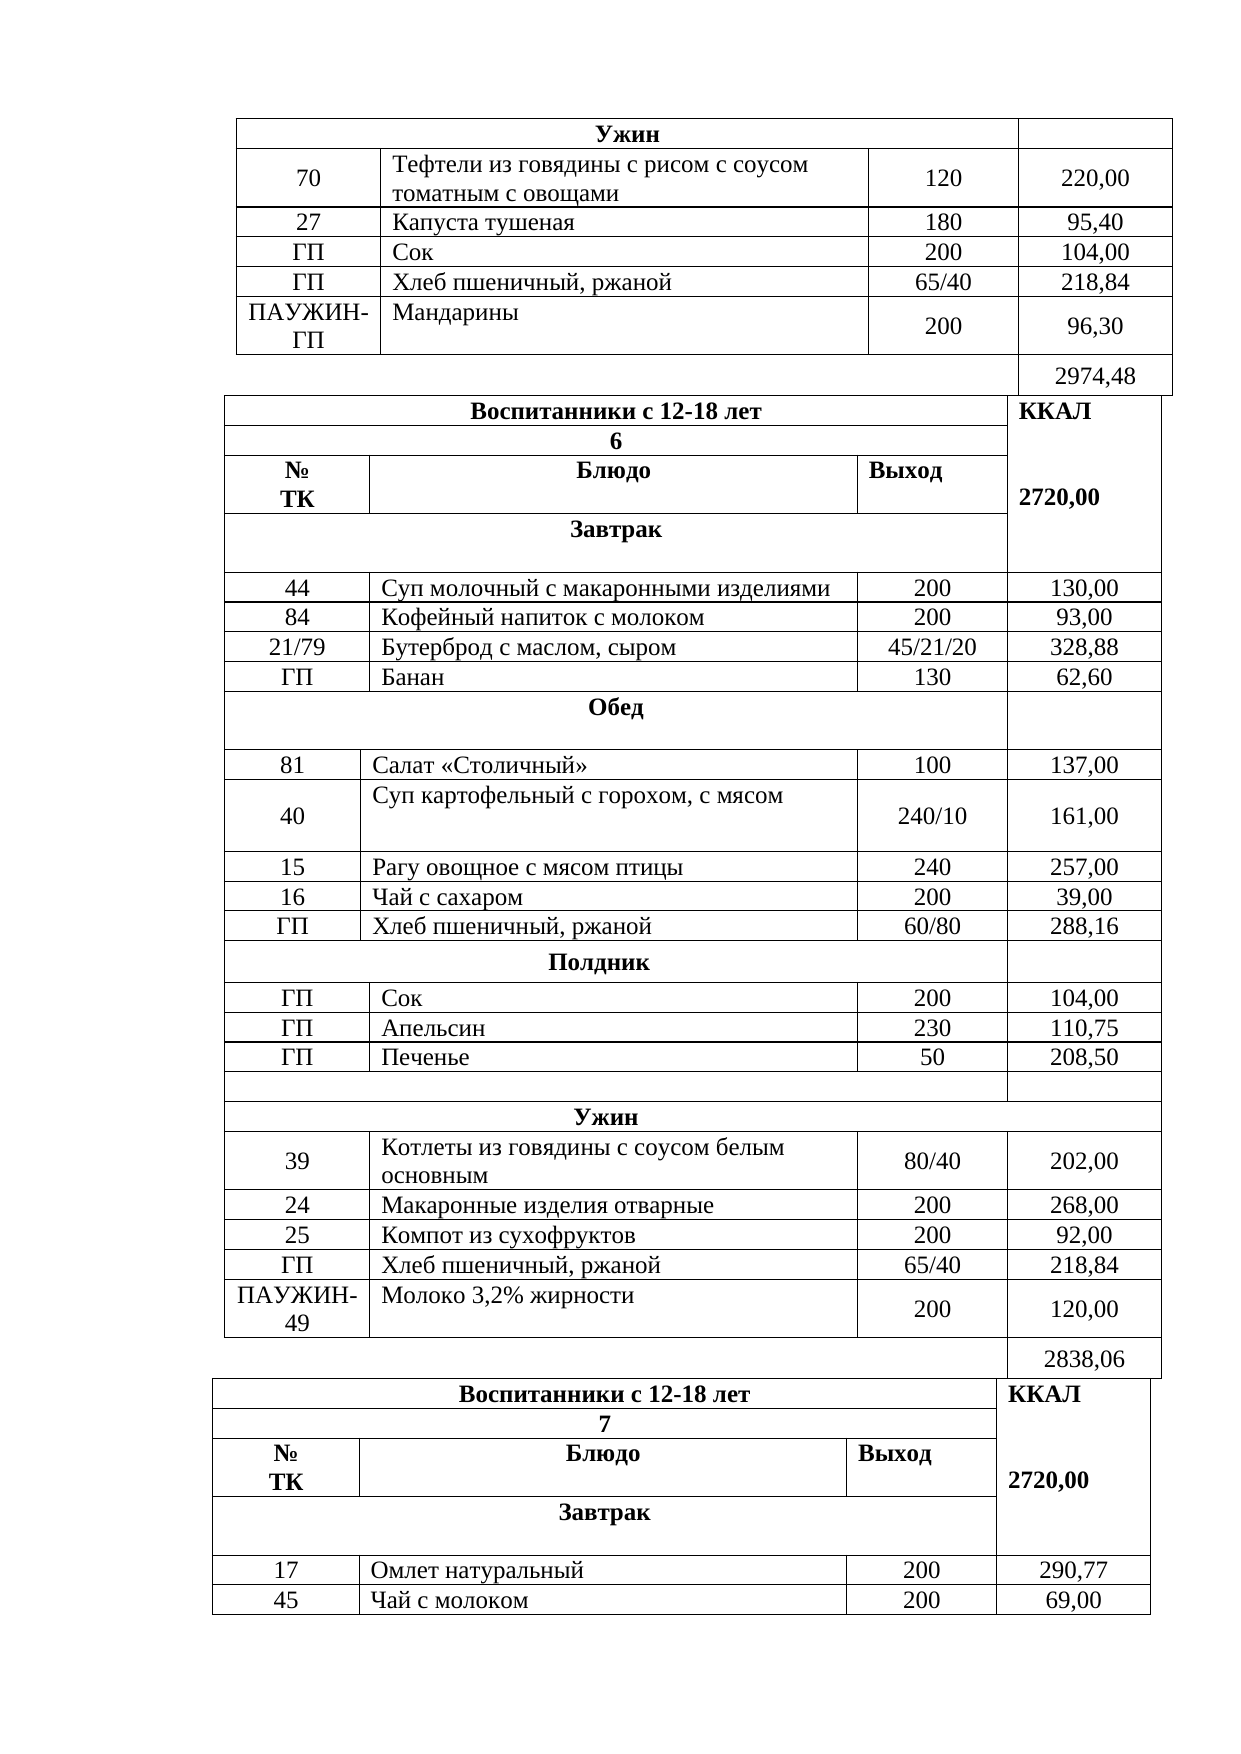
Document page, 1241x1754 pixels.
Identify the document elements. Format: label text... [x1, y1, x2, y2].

table_cell ККАЛ 2720,00 [1008, 396, 1161, 572]
table_cell 45 [213, 1585, 359, 1614]
table_cell 200 [858, 1280, 1007, 1337]
table_cell 100 [858, 750, 1007, 779]
table_cell 69,00 [997, 1585, 1150, 1614]
table_cell Кофейный напиток с молоком [370, 603, 857, 631]
table_cell 80/40 [858, 1132, 1007, 1189]
table_cell 200 [858, 1220, 1007, 1249]
table_cell Омлет натуральный [360, 1556, 846, 1584]
table_cell Блюдо [360, 1439, 846, 1496]
table_cell 240 [858, 852, 1007, 881]
table_cell 104,00 [1008, 983, 1161, 1012]
table_cell Обед [225, 692, 1007, 749]
table_cell 15 [225, 852, 360, 881]
table_cell 230 [858, 1013, 1007, 1041]
table_cell 200 [858, 1190, 1007, 1219]
table_cell 104,00 [1019, 237, 1172, 266]
table_cell 25 [225, 1220, 369, 1249]
table_cell 62,60 [1008, 662, 1161, 691]
table_cell 208,50 [1008, 1043, 1161, 1071]
table_cell 24 [225, 1190, 369, 1219]
table_cell Хлеб пшеничный, ржаной [381, 267, 868, 296]
table_cell 60/80 [858, 911, 1007, 940]
table_cell Чай с сахаром [361, 882, 857, 910]
table_cell 130,00 [1008, 573, 1161, 601]
table_cell Воспитанники с 12-18 лет [225, 396, 1007, 425]
table_cell 328,88 [1008, 632, 1161, 661]
table_cell Сок [381, 237, 868, 266]
table_cell 200 [869, 297, 1018, 354]
table_cell Блюдо [370, 456, 857, 513]
table_cell 44 [225, 573, 369, 601]
table_cell 200 [869, 237, 1018, 266]
table_cell Капуста тушеная [381, 208, 868, 236]
table_cell 17 [213, 1556, 359, 1584]
table_cell ГП [225, 1013, 369, 1041]
table_cell [1019, 119, 1172, 148]
table_cell 84 [225, 603, 369, 631]
table_cell Полдник [225, 941, 1007, 982]
table_cell 120 [869, 149, 1018, 206]
table_cell ГП [225, 1250, 369, 1279]
table_cell 200 [847, 1585, 996, 1614]
table_cell 180 [869, 208, 1018, 236]
table_cell Молоко 3,2% жирности [370, 1280, 857, 1337]
table_cell Хлеб пшеничный, ржаной [370, 1250, 857, 1279]
table_cell Тефтели из говядины с рисом с соусом томатным с овощами [381, 149, 868, 206]
table_cell 81 [225, 750, 360, 779]
table_cell 200 [858, 983, 1007, 1012]
table_cell 202,00 [1008, 1132, 1161, 1189]
table_cell 120,00 [1008, 1280, 1161, 1337]
table_cell Суп картофельный с горохом, с мясом [361, 780, 857, 851]
table_cell Сок [370, 983, 857, 1012]
table_cell Банан [370, 662, 857, 691]
table_cell ПАУЖИН-ГП [237, 297, 380, 354]
table_cell Выход [847, 1439, 996, 1496]
table_cell 218,84 [1019, 267, 1172, 296]
table_cell 50 [858, 1043, 1007, 1071]
table_cell 65/40 [869, 267, 1018, 296]
table_cell 27 [237, 208, 380, 236]
table_cell [1008, 1072, 1161, 1101]
table_cell 96,30 [1019, 297, 1172, 354]
table_cell 2974,48 [1019, 355, 1172, 395]
table_cell 218,84 [1008, 1250, 1161, 1279]
table_cell Макаронные изделия отварные [370, 1190, 857, 1219]
table_cell 95,40 [1019, 208, 1172, 236]
table_cell Выход [858, 456, 1007, 513]
table_cell 2838,06 [1008, 1338, 1161, 1378]
table_cell 137,00 [1008, 750, 1161, 779]
table_cell № ТК [225, 456, 369, 513]
table_cell ГП [225, 983, 369, 1012]
table_cell ККАЛ 2720,00 [997, 1379, 1150, 1554]
table_cell 6 [225, 426, 1007, 454]
table_cell Компот из сухофруктов [370, 1220, 857, 1249]
table_cell ГП [225, 1043, 369, 1071]
table_cell 240/10 [858, 780, 1007, 851]
table_cell 7 [213, 1409, 996, 1437]
table_cell Ужин [225, 1102, 1161, 1131]
table_cell Ужин [237, 119, 1018, 148]
table_cell 161,00 [1008, 780, 1161, 851]
table_cell 110,75 [1008, 1013, 1161, 1041]
table_cell 130 [858, 662, 1007, 691]
table_cell Котлеты из говядины с соусом белым основным [370, 1132, 857, 1189]
table_cell 200 [858, 573, 1007, 601]
table_cell 93,00 [1008, 603, 1161, 631]
table_cell 40 [225, 780, 360, 851]
table_cell [1008, 692, 1161, 749]
table_cell 39,00 [1008, 882, 1161, 910]
table_cell 220,00 [1019, 149, 1172, 206]
table_cell ГП [225, 911, 360, 940]
table_cell 16 [225, 882, 360, 910]
table_cell Хлеб пшеничный, ржаной [361, 911, 857, 940]
table_cell Печенье [370, 1043, 857, 1071]
table_cell 288,16 [1008, 911, 1161, 940]
table_cell Завтрак [225, 514, 1007, 572]
table_cell ПАУЖИН-49 [225, 1280, 369, 1337]
table_cell 65/40 [858, 1250, 1007, 1279]
table_cell 268,00 [1008, 1190, 1161, 1219]
table_cell ГП [237, 267, 380, 296]
table_cell [1008, 941, 1161, 982]
table_cell 70 [237, 149, 380, 206]
table_cell 257,00 [1008, 852, 1161, 881]
table_cell 290,77 [997, 1556, 1150, 1584]
table_cell № ТК [213, 1439, 359, 1496]
table_cell Завтрак [213, 1497, 996, 1554]
table_cell Чай с молоком [360, 1585, 846, 1614]
table_cell 200 [847, 1556, 996, 1584]
table_cell ГП [237, 237, 380, 266]
table_cell Воспитанники с 12-18 лет [213, 1379, 996, 1408]
table_cell ГП [225, 662, 369, 691]
table_cell Салат «Столичный» [361, 750, 857, 779]
table_cell Суп молочный с макаронными изделиями [370, 573, 857, 601]
table_cell Апельсин [370, 1013, 857, 1041]
table_cell 92,00 [1008, 1220, 1161, 1249]
table_cell 39 [225, 1132, 369, 1189]
table_cell 200 [858, 882, 1007, 910]
table_cell 200 [858, 603, 1007, 631]
table_cell Бутерброд с маслом, сыром [370, 632, 857, 661]
table_cell Рагу овощное с мясом птицы [361, 852, 857, 881]
table_cell Мандарины [381, 297, 868, 354]
table_cell 21/79 [225, 632, 369, 661]
table_cell [225, 1072, 1007, 1101]
table_cell 45/21/20 [858, 632, 1007, 661]
